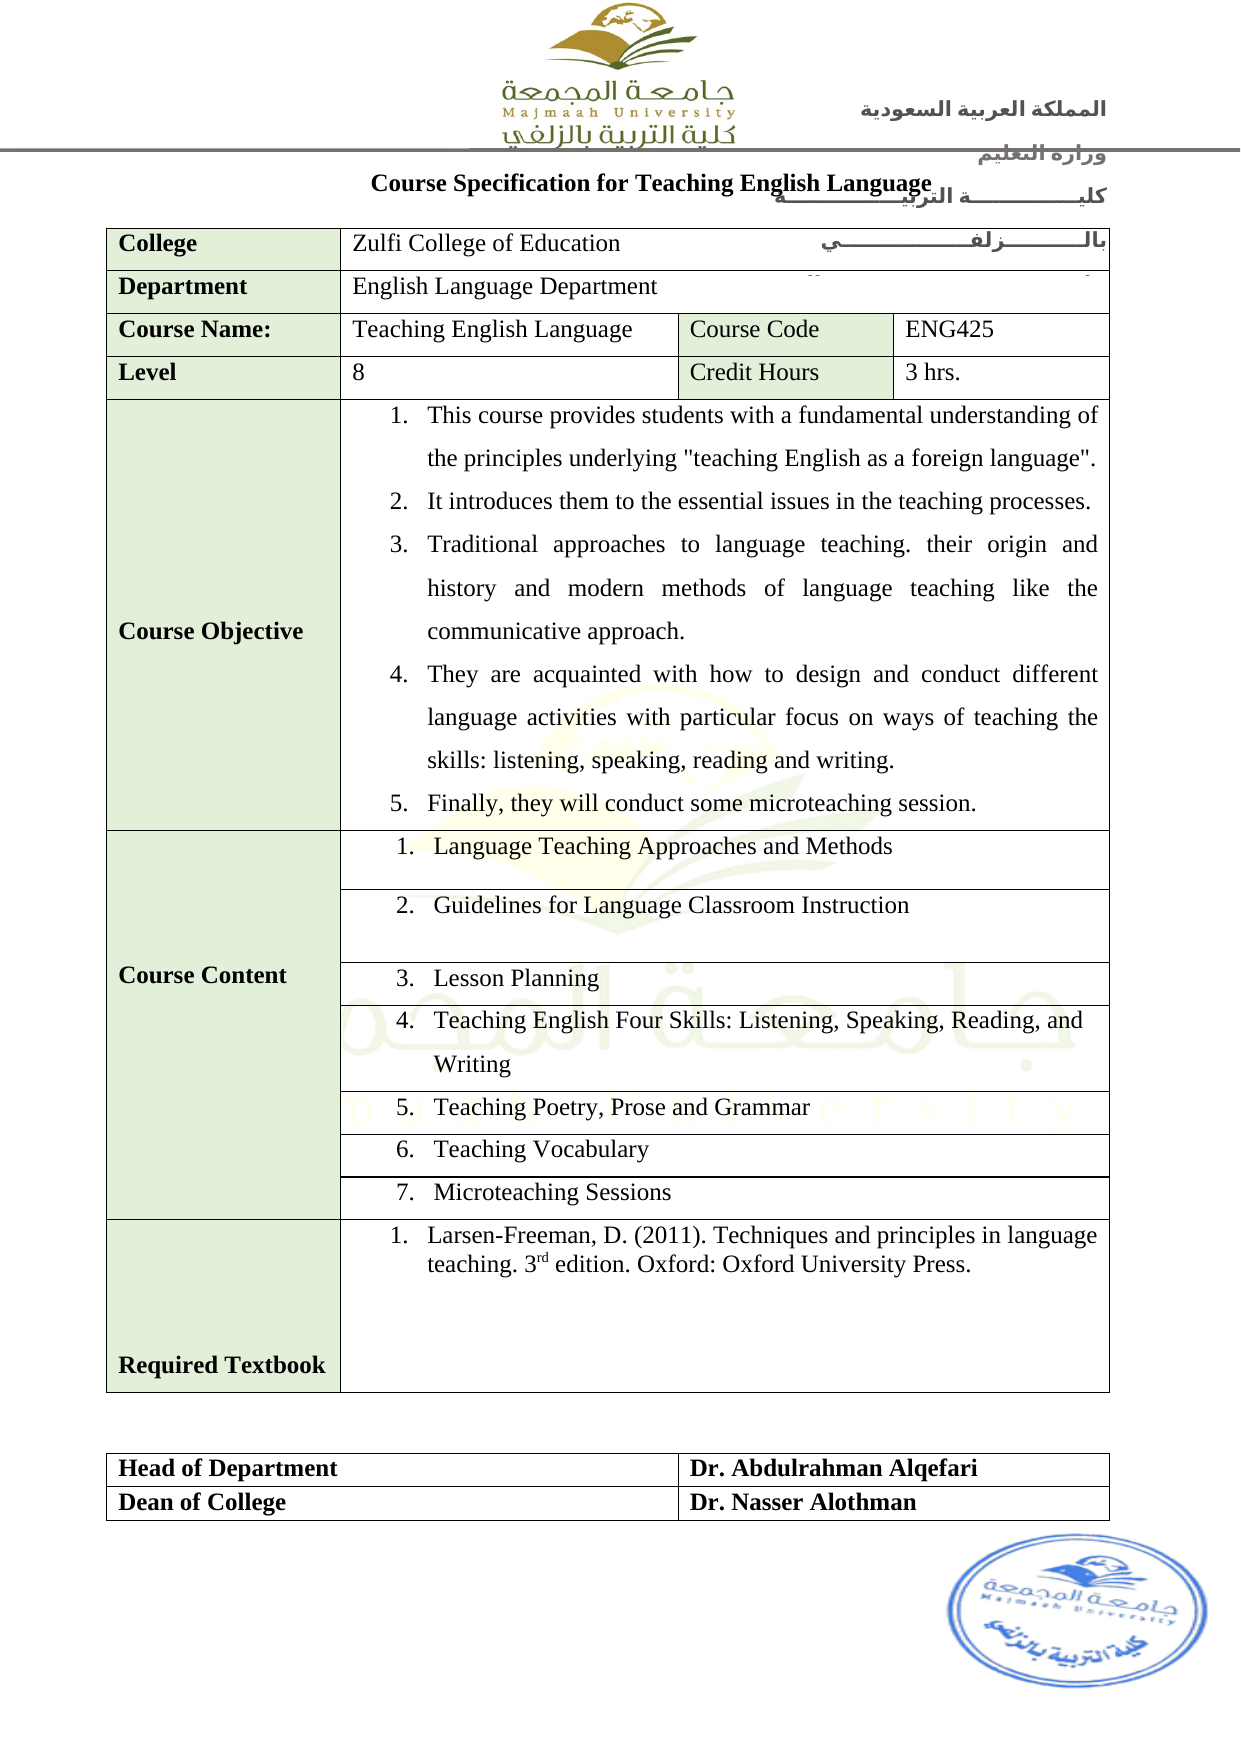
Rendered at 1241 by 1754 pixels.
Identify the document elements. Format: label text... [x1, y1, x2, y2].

table_cell Course Name: [107, 314, 340, 356]
table_cell Teaching Poetry, Prose and Grammar [341, 1092, 1109, 1133]
table_cell Teaching English Four Skills: Listening, Speaking, Reading, and Writing [341, 1006, 1109, 1091]
table_cell Required Textbook [107, 1220, 340, 1392]
table_cell Guidelines for Language Classroom Instruction [341, 890, 1109, 962]
table_cell Larsen-Freeman, D. (2011). Techniques and principles in language teaching. 3rd edition. Oxford: Oxford University Press. [341, 1220, 1109, 1392]
table_cell Lesson Planning [341, 963, 1109, 1004]
table_cell Dr. Nasser Alothman [679, 1487, 1109, 1520]
table_cell 8 [341, 357, 678, 399]
table_cell Teaching Vocabulary [341, 1135, 1109, 1176]
table_cell Dean of College [107, 1487, 678, 1520]
table_header College [107, 229, 340, 270]
table_cell Course Objective [107, 400, 340, 830]
table_cell Microteaching Sessions [341, 1178, 1109, 1219]
table_cell ENG425 [894, 314, 1109, 356]
table_cell Language Teaching Approaches and Methods [341, 831, 1109, 889]
table_cell Course Content [107, 831, 340, 1219]
table_cell Department [107, 271, 340, 313]
table_header Dr. Abdulrahman Alqefari [679, 1454, 1109, 1486]
text Course Specification for Teaching English Language [118, 152, 1122, 196]
table_cell This course provides students with a fundamental understanding of the principles underlying "teaching English as a foreign language". It introduces them to the essential issues in the teaching processes. Traditional approaches to language teaching. their origin and history and modern methods of language teaching like the communicative approach. They are acquainted with how to design and conduct different language activities with particular focus on ways of teaching the skills: listening, speaking, reading and writing. Finally, they will conduct some microteaching session. [341, 400, 1109, 830]
table_cell Level [107, 357, 340, 399]
picture [945, 1531, 1216, 1691]
table_cell Credit Hours [679, 357, 893, 399]
table_cell Teaching English Language [341, 314, 678, 356]
table_cell Course Code [679, 314, 893, 356]
table_header Zulfi College of Education [341, 229, 1109, 270]
table_cell 3 hrs. [894, 357, 1109, 399]
table_header Head of Department [107, 1454, 678, 1486]
table_cell English Language Department [341, 271, 1109, 313]
picture [482, 0, 754, 148]
